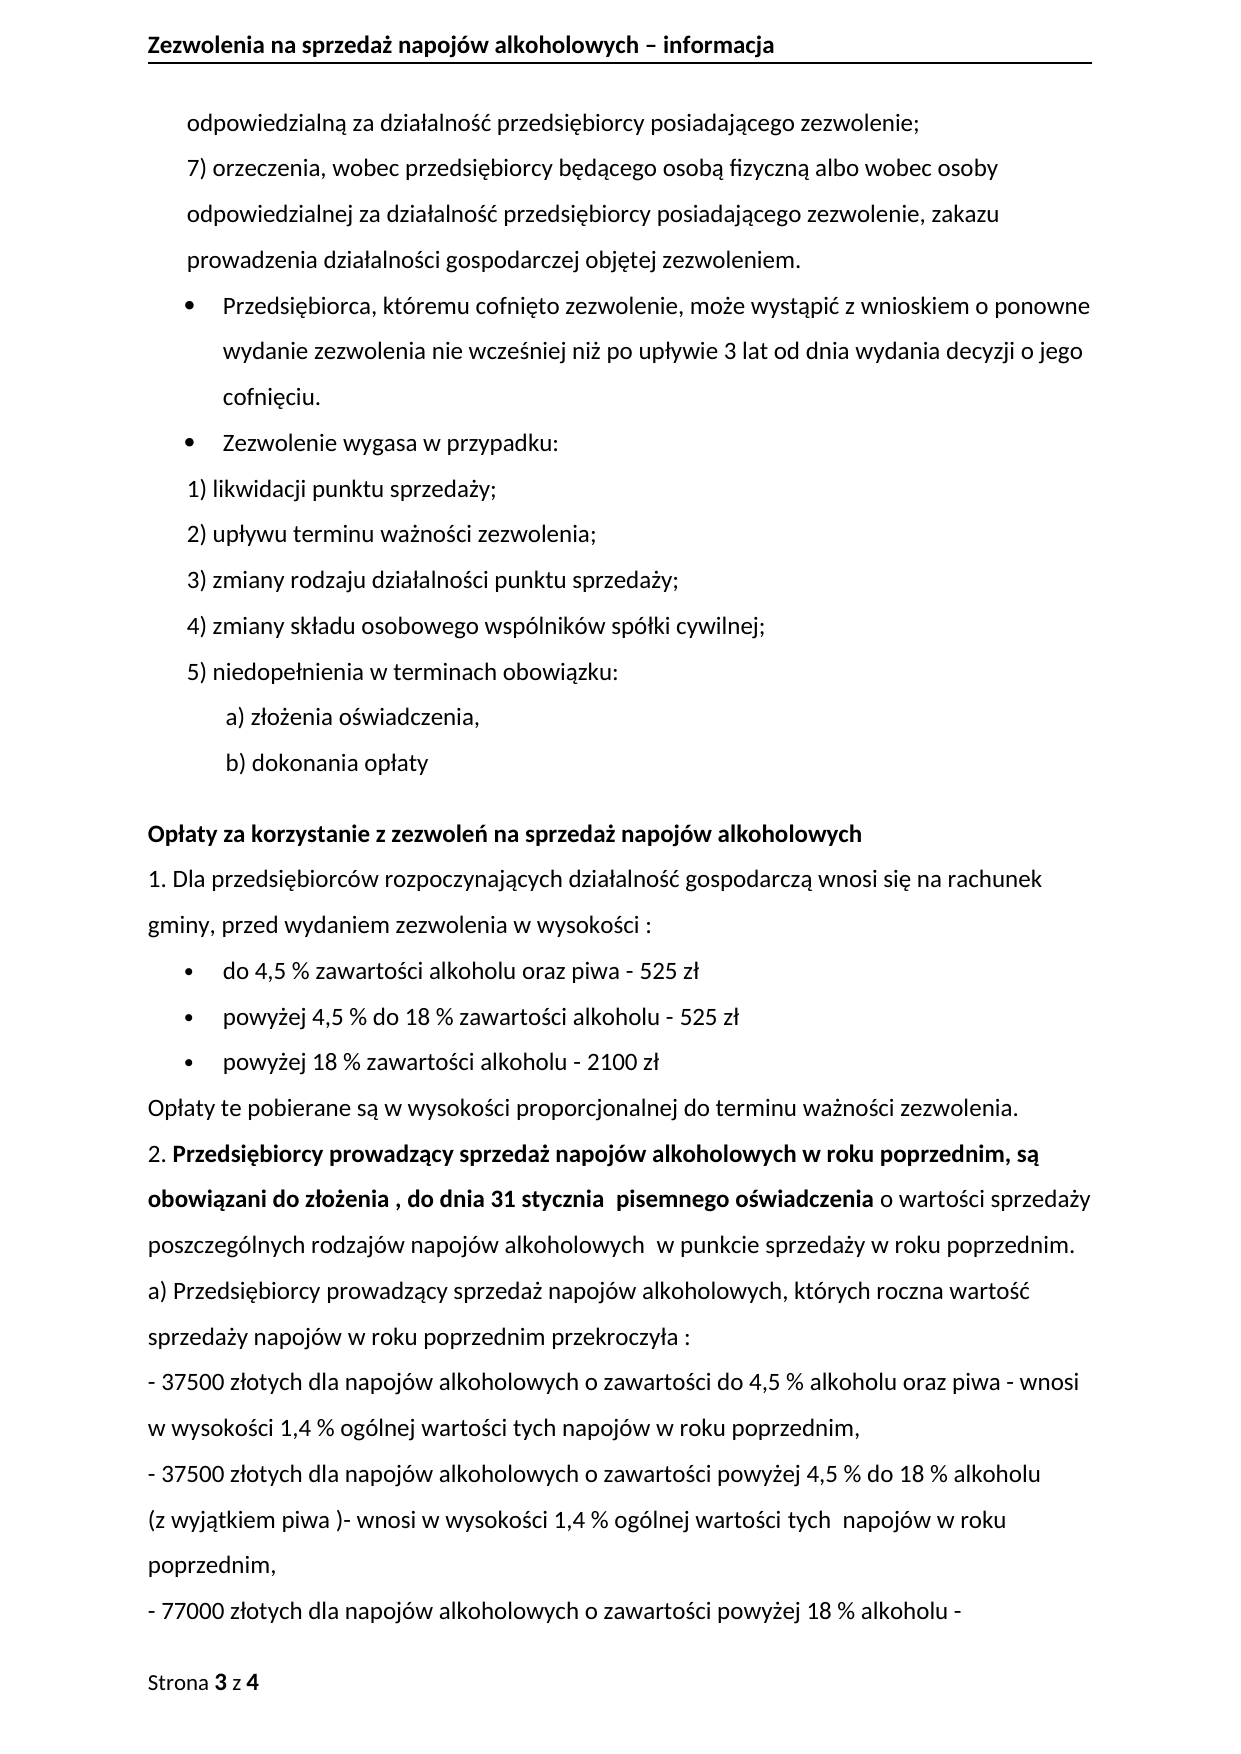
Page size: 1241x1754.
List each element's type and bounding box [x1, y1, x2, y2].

table_cell [148, 107, 1092, 1626]
